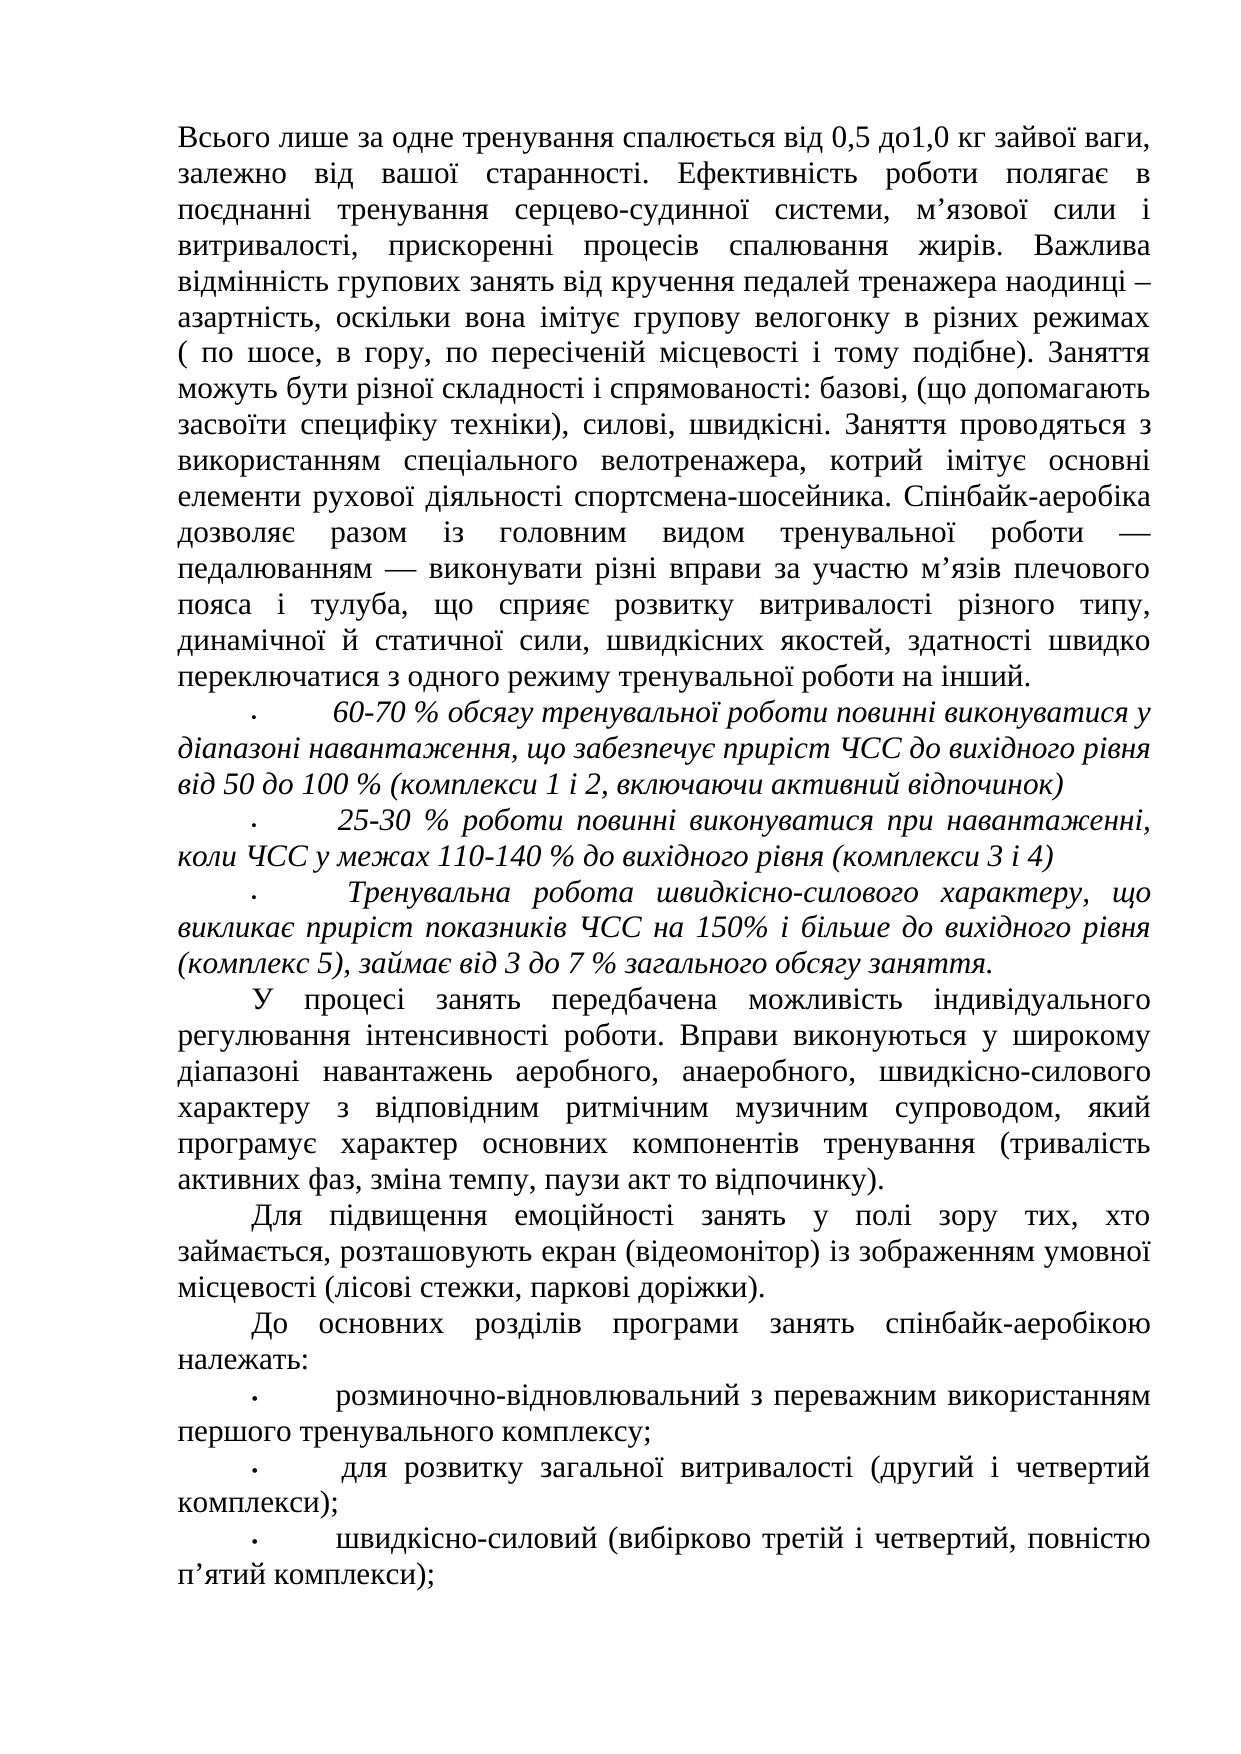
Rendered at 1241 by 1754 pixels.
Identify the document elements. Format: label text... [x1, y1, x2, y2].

list 25-30 % роботи повинні виконуватися при навантаженні, коли ЧСС у межах 110-140 % до вихідного рівня (комплекси 3 і 4) [177, 801, 1152, 873]
text До основних розділів програми занять спінбайк-аеробікою належать: [177, 1304, 1152, 1376]
text Для підвищення емоційності занять у полі зору тих, хто займається, розташовують екран (відеомонітор) із зображенням умовної місцевості (лісові стежки, паркові доріжки). [177, 1196, 1152, 1304]
text У процесі занять передбачена можливість індивідуального регулювання інтенсивності роботи. Вправи виконуються у широкому діапазоні навантажень аеробного, анаеробного, швидкісно-силового характеру з відповідним ритмічним музичним супроводом, який програмує характер основних компонентів тренування (тривалість активних фаз, зміна темпу, паузи акт то відпочинку). [177, 981, 1152, 1196]
list розминочно-відновлювальний з переважним використанням першого тренувального комплексу; [177, 1376, 1152, 1448]
list швидкісно-силовий (вибірково третій і четвертий, повністю п’ятий комплекси); [177, 1520, 1152, 1592]
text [177, 118, 1152, 693]
list Тренувальна робота швидкісно-силового характеру, що викликає приріст показників ЧСС на 150% і більше до вихідного рівня (комплекс 5), займає від 3 до 7 % загального обсягу заняття. [177, 873, 1152, 981]
list для розвитку загальної витривалості (другий і четвертий комплекси); [177, 1448, 1152, 1520]
list 60-70 % обсягу тренувальної роботи повинні виконуватися у діапазоні навантаження, що забезпечує приріст ЧСС до вихідного рівня від 50 до 100 % (комплекси 1 і 2, включаючи активний відпочинок) [177, 693, 1152, 801]
